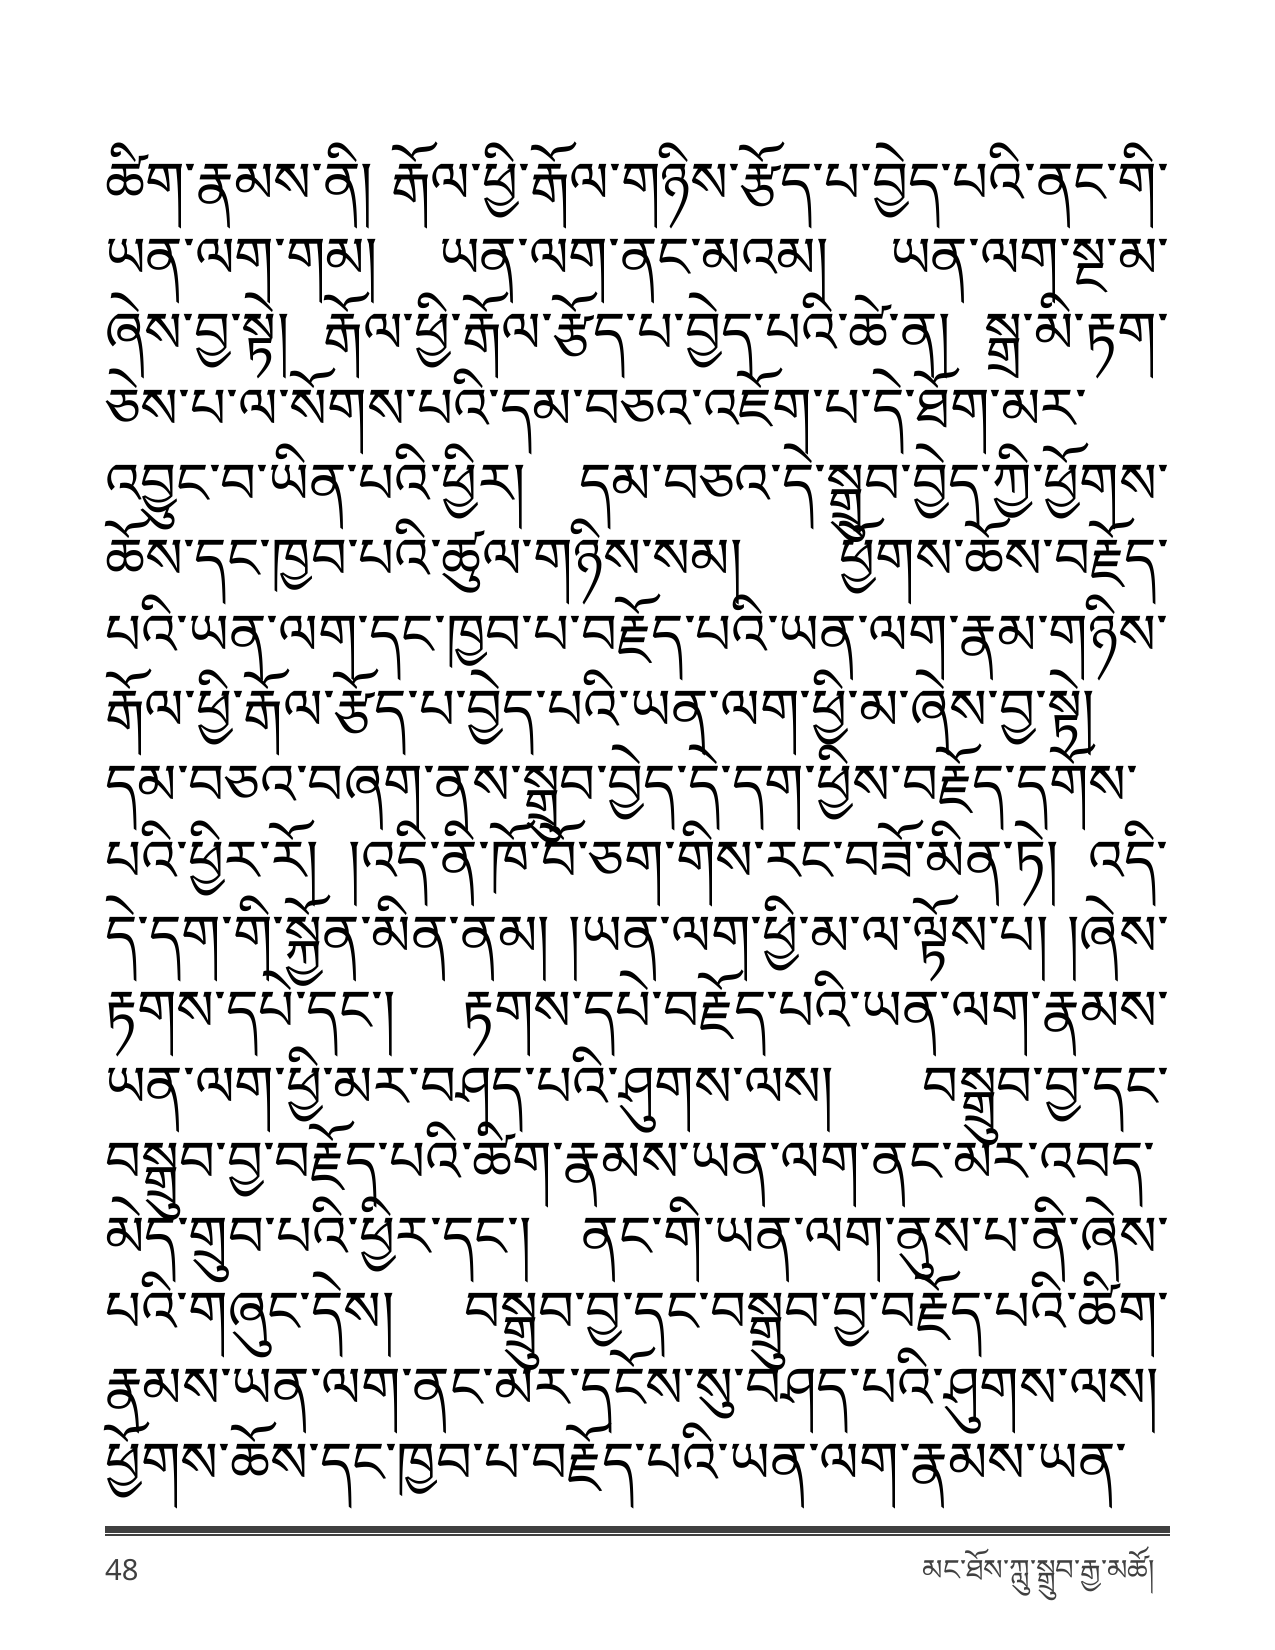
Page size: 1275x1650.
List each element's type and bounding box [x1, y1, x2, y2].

text [105, 150, 1170, 1496]
